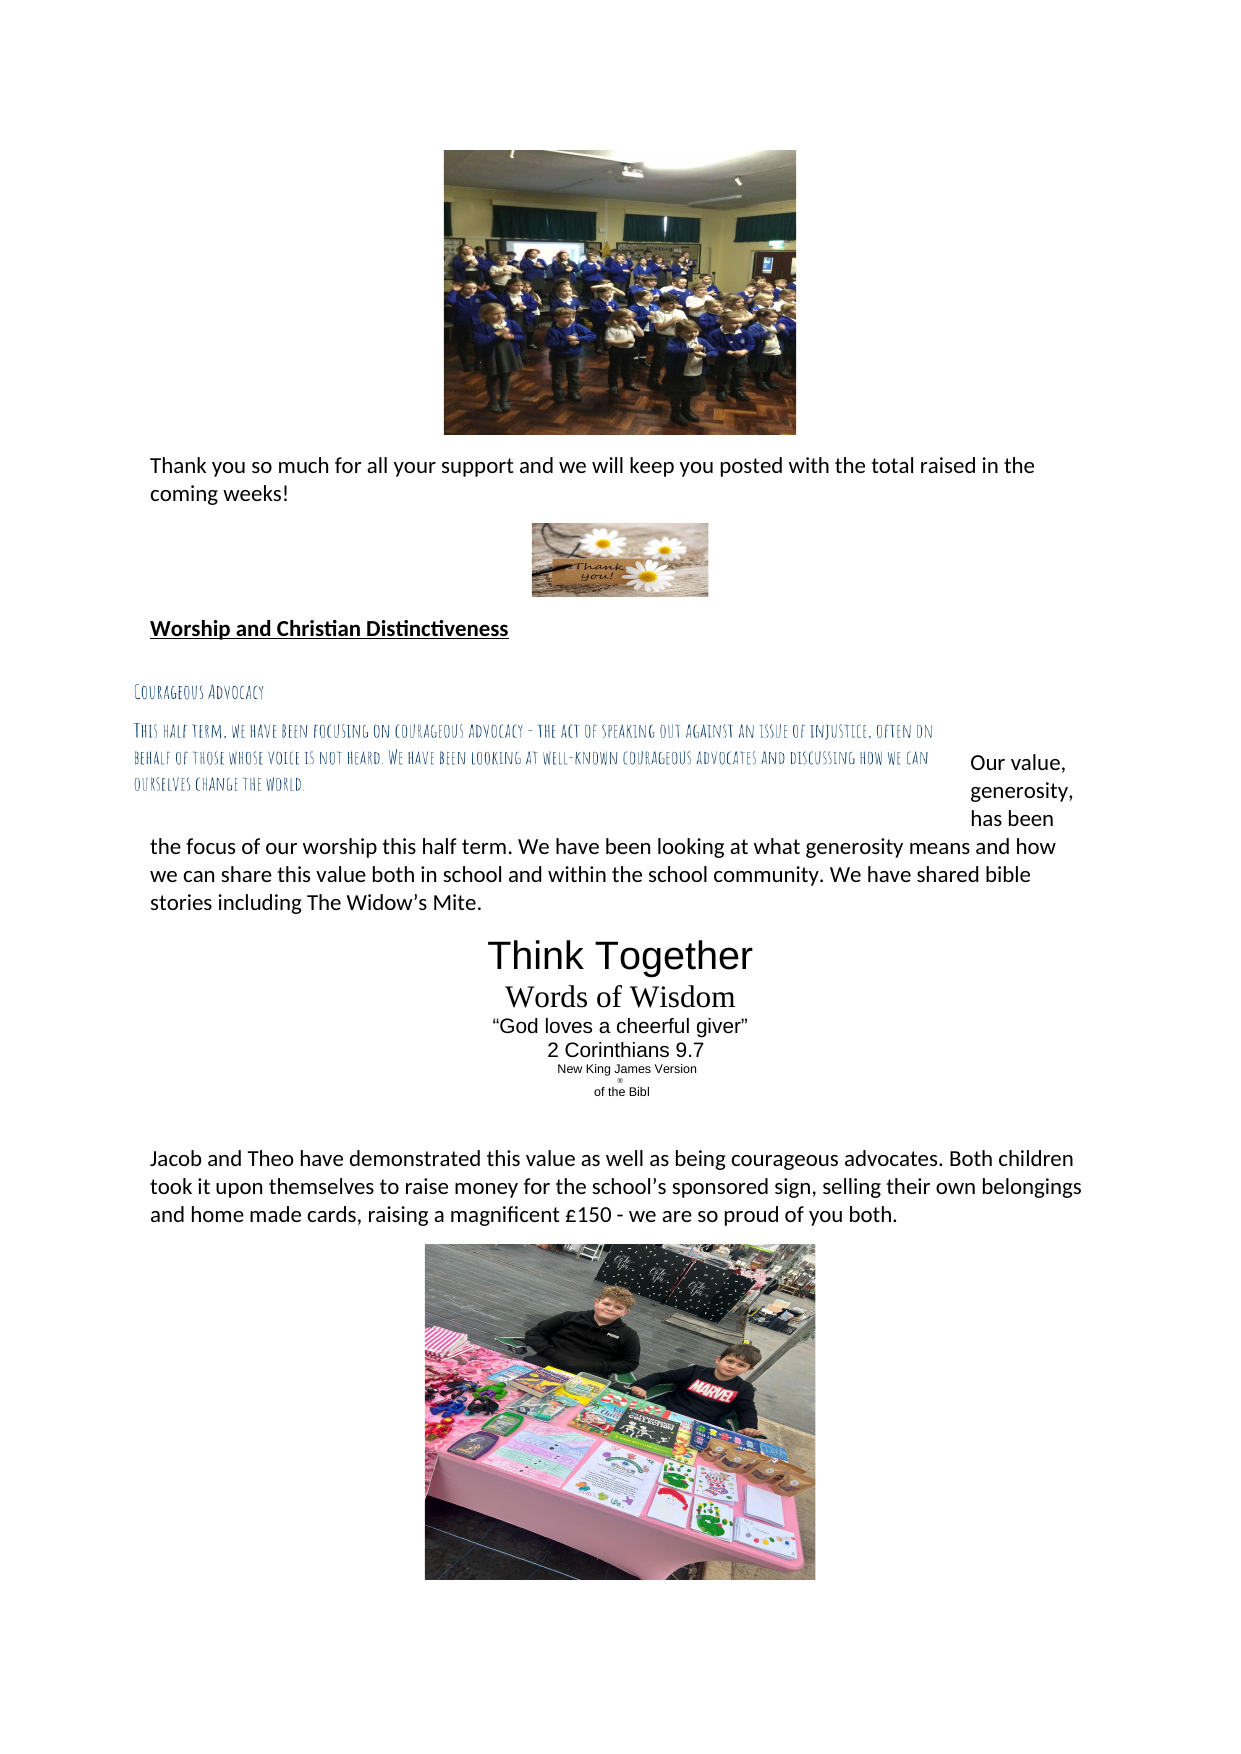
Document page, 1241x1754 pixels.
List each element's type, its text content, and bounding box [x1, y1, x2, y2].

text Thank you so much for all your support and we will keep you posted with the total raised in the coming weeks! [150, 451, 1090, 507]
text 2 Corinthians 9.7 [150, 1038, 1090, 1062]
picture [424, 1244, 816, 1580]
text Worship and Christian Distinctiveness [150, 614, 1090, 642]
text Think Together [150, 932, 1090, 978]
text New King James Version [150, 1062, 1090, 1076]
text Our value, generosity, has been the focus of our worship this half term. We have been looking at what generosity means and how we can share this value both in school and within the school community. We have shared bible stories including The Widow’s Mite. [150, 748, 1090, 916]
text “God loves a cheerful giver” [150, 1014, 1090, 1038]
picture [120, 677, 952, 810]
picture [443, 150, 797, 435]
text Words of Wisdom [150, 978, 1090, 1014]
picture [531, 523, 709, 597]
text of the Bibl [150, 1085, 1090, 1099]
text Jacob and Theo have demonstrated this value as well as being courageous advocates. Both children took it upon themselves to raise money for the school’s sponsored sign, selling their own belongings and home made cards, raising a magnificent £150 - we are so proud of you both. [150, 1144, 1090, 1228]
